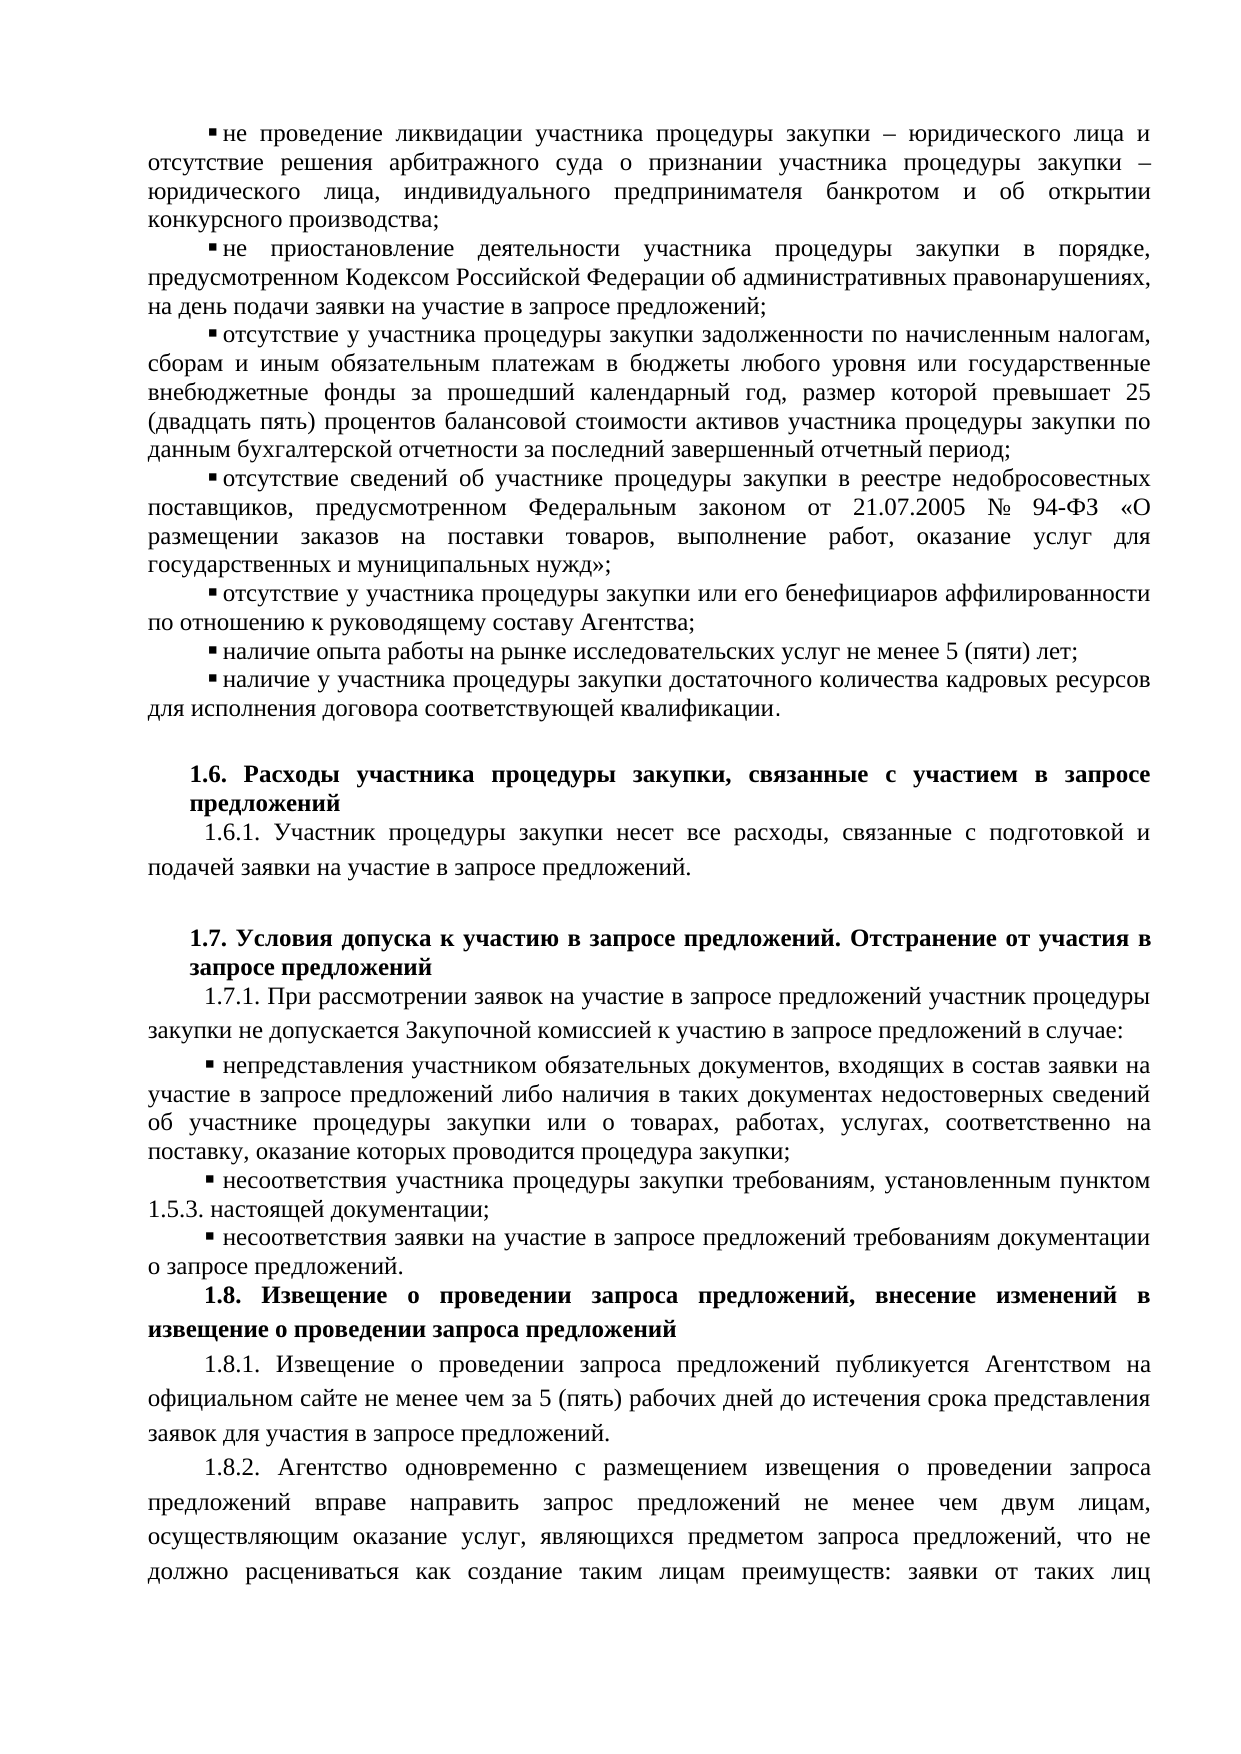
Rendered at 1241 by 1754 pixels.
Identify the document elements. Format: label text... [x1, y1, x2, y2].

list не проведение ликвидации участника процедуры закупки – юридического лица и отсутствие решения арбитражного суда о признании участника процедуры закупки – юридического лица, индивидуального предпринимателя банкротом и об открытии конкурсного производства; [148, 118, 1152, 233]
list наличие опыта работы на рынке исследовательских услуг не менее 5 (пяти) лет; [148, 636, 1152, 664]
list не приостановление деятельности участника процедуры закупки в порядке, предусмотренном Кодексом Российской Федерации об административных правонарушениях, на день подачи заявки на участие в запросе предложений; [148, 233, 1152, 319]
text 1.6.1. Участник процедуры закупки несет все расходы, связанные с подготовкой и подачей заявки на участие в запросе предложений. [148, 817, 1152, 880]
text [148, 1452, 1152, 1584]
list непредставления участником обязательных документов, входящих в состав заявки на участие в запросе предложений либо наличия в таких документах недостоверных сведений об участнике процедуры закупки или о товарах, работах, услугах, соответственно на поставку, оказание которых проводится процедура закупки; [148, 1050, 1152, 1165]
list отсутствие у участника процедуры закупки задолженности по начисленным налогам, сборам и иным обязательным платежам в бюджеты любого уровня или государственные внебюджетные фонды за прошедший календарный год, размер которой превышает 25 (двадцать пять) процентов балансовой стоимости активов участника процедуры закупки по данным бухгалтерской отчетности за последний завершенный отчетный период; [148, 319, 1152, 463]
text 1.8. Извещение о проведении запроса предложений, внесение изменений в извещение о проведении запроса предложений [148, 1280, 1152, 1343]
list наличие у участника процедуры закупки достаточного количества кадровых ресурсов для исполнения договора соответствующей квалификации. [148, 664, 1152, 722]
subtitle 1.6. Расходы участника процедуры закупки, связанные с участием в запросе предложений [189, 759, 1152, 817]
list несоответствия участника процедуры закупки требованиям, установленным пунктом 1.5.3. настоящей документации; [148, 1165, 1152, 1222]
text 1.8.1. Извещение о проведении запроса предложений публикуется Агентством на официальном сайте не менее чем за 5 (пять) рабочих дней до истечения срока представления заявок для участия в запросе предложений. [148, 1349, 1152, 1447]
list отсутствие сведений об участнике процедуры закупки в реестре недобросовестных поставщиков, предусмотренном Федеральным законом от 21.07.2005 № 94-ФЗ «О размещении заказов на поставки товаров, выполнение работ, оказание услуг для государственных и муниципальных нужд»; [148, 463, 1152, 578]
text 1.7.1. При рассмотрении заявок на участие в запросе предложений участник процедуры закупки не допускается Закупочной комиссией к участию в запросе предложений в случае: [148, 981, 1152, 1044]
list несоответствия заявки на участие в запросе предложений требованиям документации о запросе предложений. [148, 1222, 1152, 1280]
subtitle 1.7. Условия допуска к участию в запросе предложений. Отстранение от участия в запросе предложений [189, 923, 1152, 981]
list отсутствие у участника процедуры закупки или его бенефициаров аффилированности по отношению к руководящему составу Агентства; [148, 578, 1152, 636]
